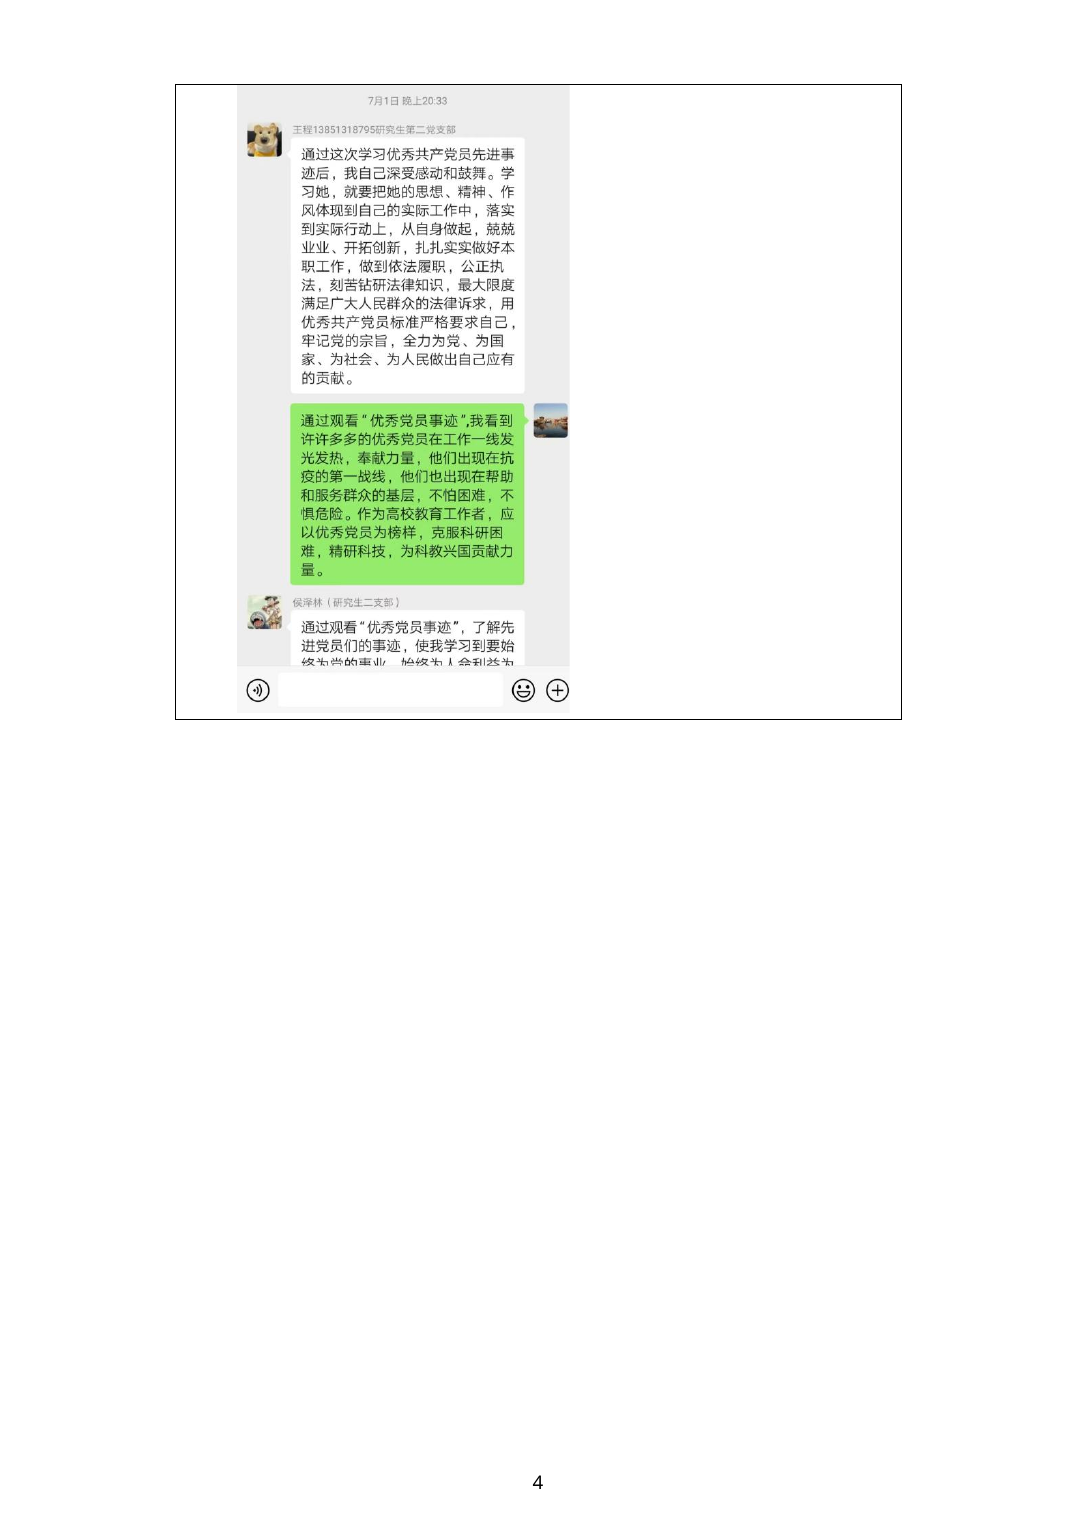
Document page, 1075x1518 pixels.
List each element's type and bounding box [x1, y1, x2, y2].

table_cell [176, 85, 901, 719]
picture [237, 85, 570, 713]
